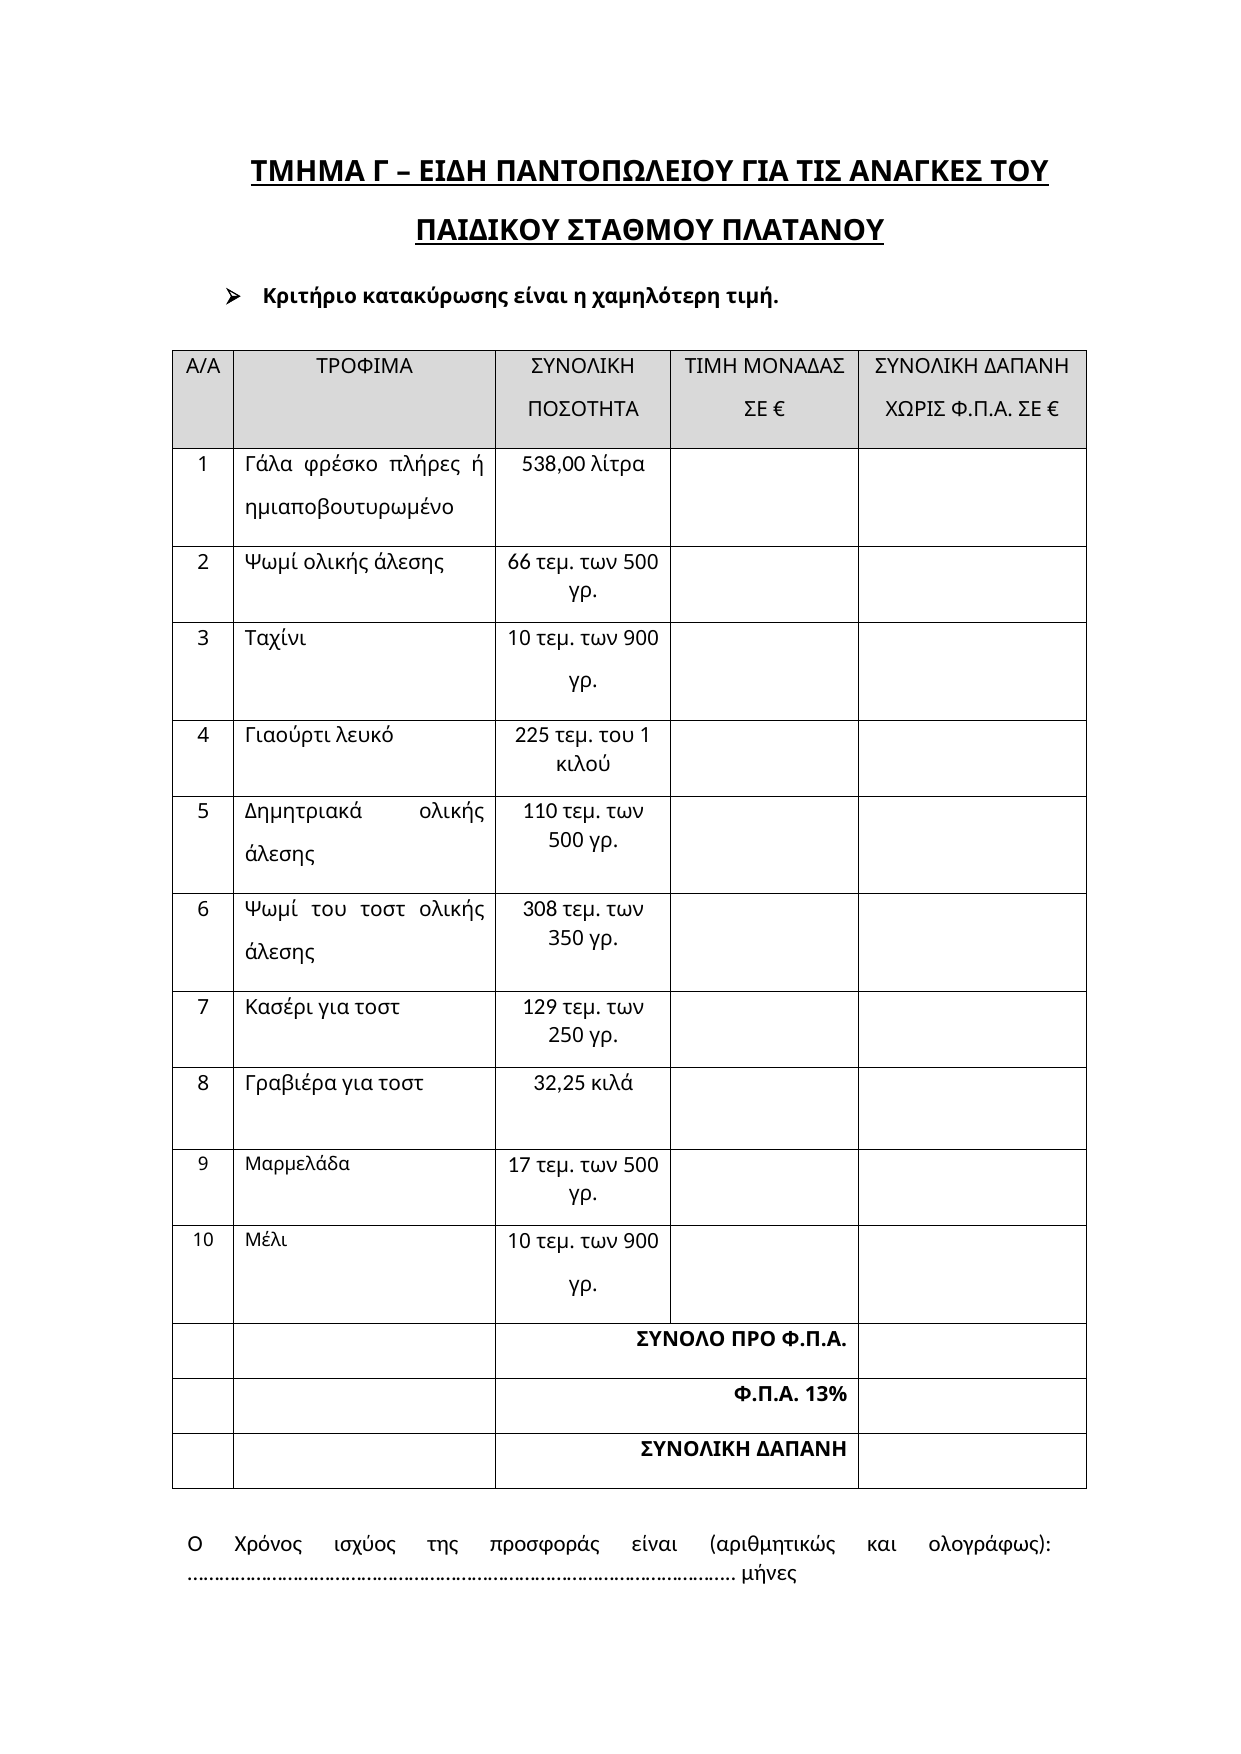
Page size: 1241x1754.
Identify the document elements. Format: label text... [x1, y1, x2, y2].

table_cell [671, 547, 858, 622]
table_cell 129 τεμ. των 250 γρ. [496, 992, 670, 1067]
table_cell Κασέρι για τοστ [234, 992, 495, 1067]
table_header ΤΡΟΦΙΜΑ [234, 351, 495, 448]
table_cell 308 τεμ. των 350 γρ. [496, 894, 670, 991]
table_cell [234, 1379, 495, 1433]
table_cell [859, 894, 1086, 991]
table_cell [859, 547, 1086, 622]
table_cell [671, 623, 858, 719]
table_cell 7 [173, 992, 233, 1067]
table_cell 110 τεμ. των 500 γρ. [496, 797, 670, 893]
table_cell [671, 1226, 858, 1323]
table_cell [859, 449, 1086, 546]
table_cell [671, 992, 858, 1067]
table_cell [859, 797, 1086, 893]
table_cell 225 τεμ. του 1 κιλού [496, 721, 670, 796]
table_cell 5 [173, 797, 233, 893]
table_cell 8 [173, 1068, 233, 1149]
table_cell 2 [173, 547, 233, 622]
table_cell [671, 797, 858, 893]
table_cell [671, 894, 858, 991]
table_cell 66 τεμ. των 500 γρ. [496, 547, 670, 622]
list Κριτήριο κατακύρωσης είναι η χαμηλότερη τιμή. [225, 281, 1053, 310]
table_header ΤΙΜΗ ΜΟΝΑΔΑΣ ΣΕ € [671, 351, 858, 448]
table_cell 32,25 κιλά [496, 1068, 670, 1149]
table_cell [671, 1150, 858, 1225]
table_cell [859, 1434, 1086, 1488]
table_cell [859, 1068, 1086, 1149]
table_cell [859, 1226, 1086, 1323]
table_cell [234, 1324, 495, 1378]
table_header Α/Α [173, 351, 233, 448]
table_cell Ψωμί του τοστ ολικής άλεσης [234, 894, 495, 991]
table_cell [859, 623, 1086, 719]
table_cell Μέλι [234, 1226, 495, 1323]
table_cell [173, 1324, 233, 1378]
table_header ΣΥΝΟΛΙΚΗ ΔΑΠΑΝΗ ΧΩΡΙΣ Φ.Π.Α. ΣΕ € [859, 351, 1086, 448]
table_cell 10 [173, 1226, 233, 1323]
text ΤΜΗΜΑ Γ – ΕΙΔΗ ΠΑΝΤΟΠΩΛΕΙΟΥ ΓΙΑ ΤΙΣ ΑΝΑΓΚΕΣ ΤΟΥ ΠΑΙΔΙΚΟΥ ΣΤΑΘΜΟΥ ΠΛΑΤΑΝΟΥ [187, 150, 1112, 249]
table_cell [859, 1379, 1086, 1433]
table_cell 10 τεμ. των 900 γρ. [496, 623, 670, 719]
table_cell Ταχίνι [234, 623, 495, 719]
table_cell Γραβιέρα για τοστ [234, 1068, 495, 1149]
table_cell Ψωμί ολικής άλεσης [234, 547, 495, 622]
table_cell ΣΥΝΟΛΙΚΗ ΔΑΠΑΝΗ [496, 1434, 858, 1488]
table_cell [671, 449, 858, 546]
table_cell Γιαούρτι λευκό [234, 721, 495, 796]
table_cell Γάλα φρέσκο πλήρες ή ημιαποβουτυρωμένο [234, 449, 495, 546]
table_cell 6 [173, 894, 233, 991]
table_cell 3 [173, 623, 233, 719]
table_cell 1 [173, 449, 233, 546]
table_cell [859, 721, 1086, 796]
table_cell [859, 992, 1086, 1067]
table_cell 538,00 λίτρα [496, 449, 670, 546]
table_cell [671, 721, 858, 796]
table_cell [234, 1434, 495, 1488]
table_cell [173, 1434, 233, 1488]
table_cell Μαρμελάδα [234, 1150, 495, 1225]
table_cell 17 τεμ. των 500 γρ. [496, 1150, 670, 1225]
table_header ΣΥΝΟΛΙΚΗ ΠΟΣΟΤΗΤΑ [496, 351, 670, 448]
table_cell 4 [173, 721, 233, 796]
table_cell Φ.Π.Α. 13% [496, 1379, 858, 1433]
table_cell Δημητριακά ολικής άλεσης [234, 797, 495, 893]
table_cell ΣΥΝΟΛΟ ΠΡΟ Φ.Π.Α. [496, 1324, 858, 1378]
table_cell [173, 1379, 233, 1433]
table_cell [859, 1324, 1086, 1378]
table_cell [859, 1150, 1086, 1225]
table_cell [671, 1068, 858, 1149]
table_cell 10 τεμ. των 900 γρ. [496, 1226, 670, 1323]
table_cell 9 [173, 1150, 233, 1225]
text Ο Χρόνος ισχύος της προσφοράς είναι (αριθμητικώς και ολογράφως): ………………………………………………………………………………………….. μήνες [187, 1529, 1053, 1586]
